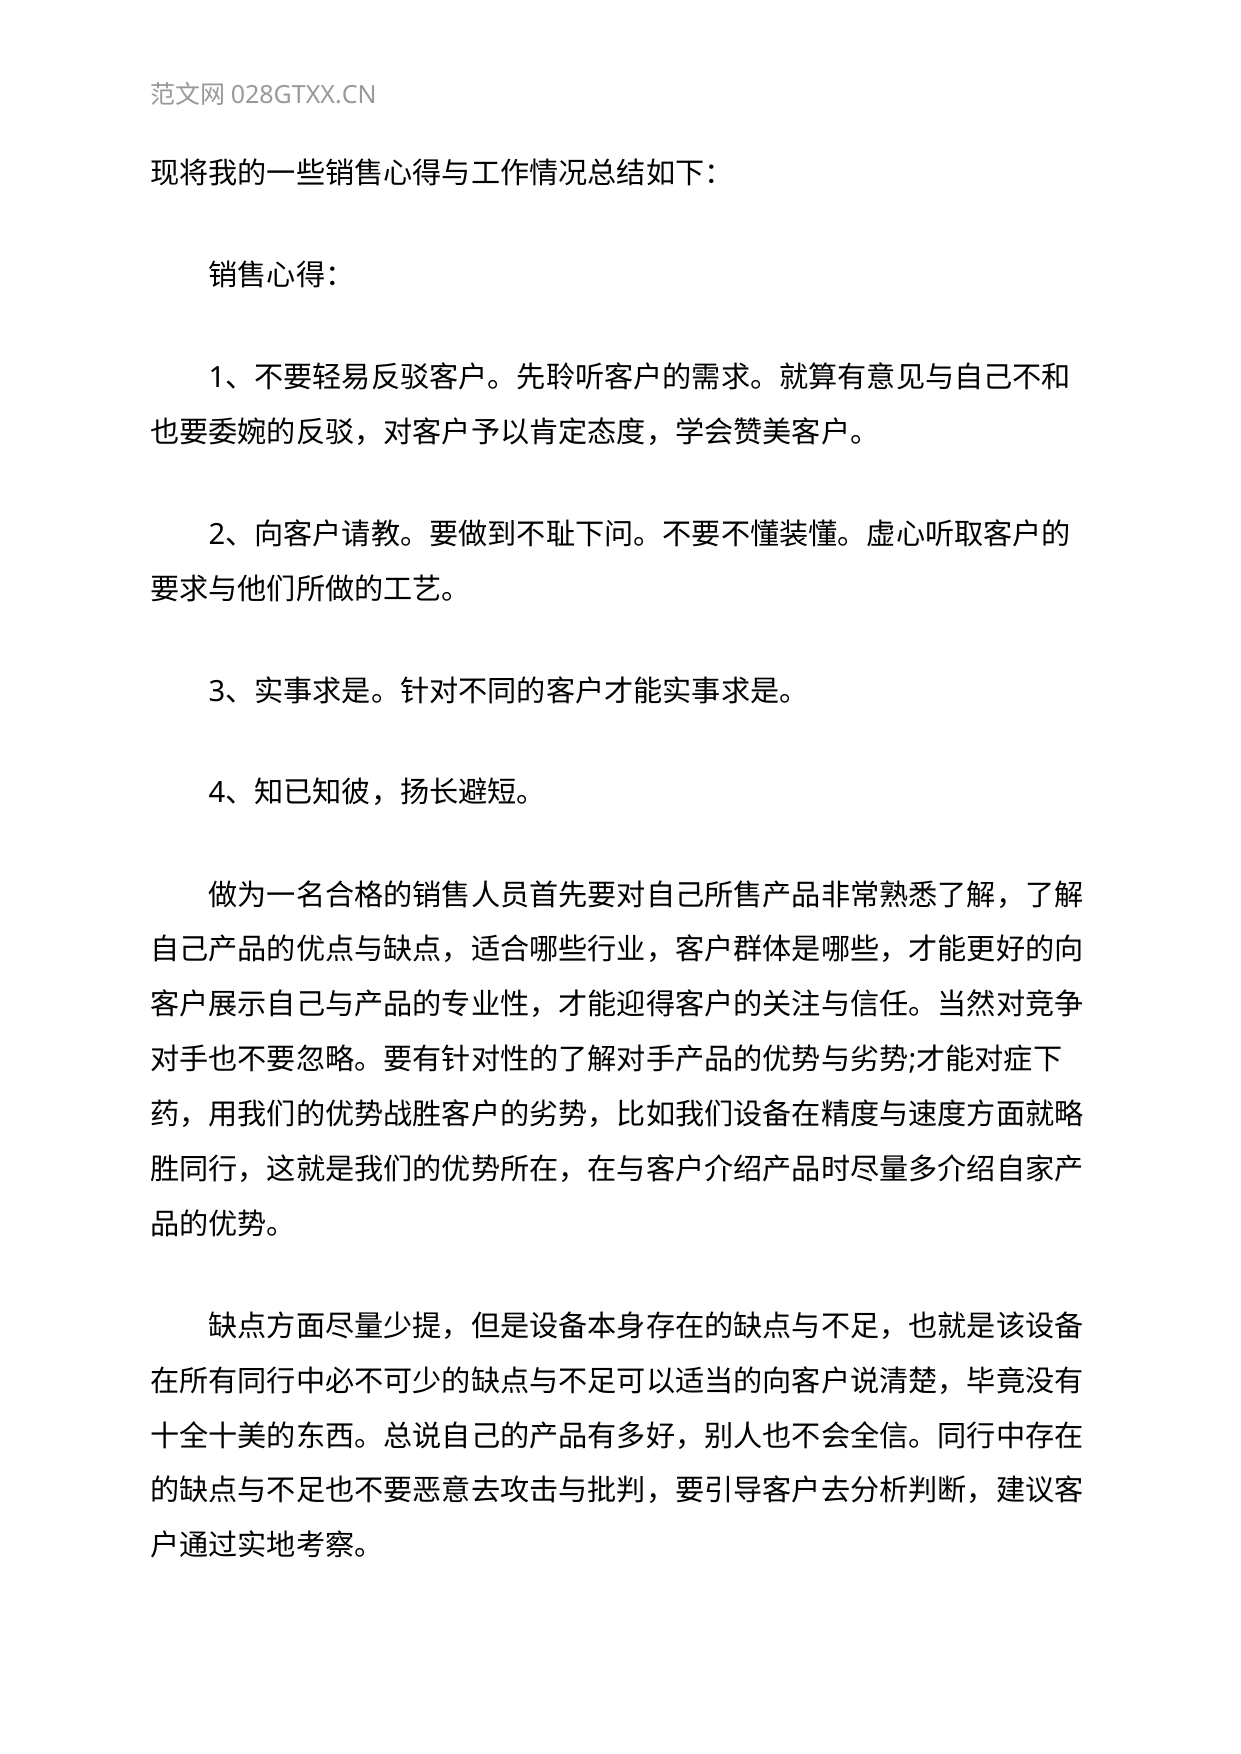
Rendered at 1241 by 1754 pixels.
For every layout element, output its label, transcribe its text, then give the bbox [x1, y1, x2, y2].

text 做为一名合格的销售人员首先要对自己所售产品非常熟悉了解，了解自己产品的优点与缺点，适合哪些行业，客户群体是哪些，才能更好的向客户展示自己与产品的专业性，才能迎得客户的关注与信任。当然对竞争对手也不要忽略。要有针对性的了解对手产品的优势与劣势;才能对症下药，用我们的优势战胜客户的劣势，比如我们设备在精度与速度方面就略胜同行，这就是我们的优势所在，在与客户介绍产品时尽量多介绍自家产品的优势。 [150, 871, 1090, 1243]
text 缺点方面尽量少提，但是设备本身存在的缺点与不足，也就是该设备在所有同行中必不可少的缺点与不足可以适当的向客户说清楚，毕竟没有十全十美的东西。总说自己的产品有多好，别人也不会全信。同行中存在的缺点与不足也不要恶意去攻击与批判，要引导客户去分析判断，建议客户通过实地考察。 [150, 1302, 1090, 1564]
text 4、知已知彼，扬长避短。 [150, 769, 1090, 811]
text 销售心得： [150, 252, 1090, 294]
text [150, 150, 1090, 192]
text 2、向客户请教。要做到不耻下问。不要不懂装懂。虚心听取客户的要求与他们所做的工艺。 [150, 510, 1090, 608]
text 1、不要轻易反驳客户。先聆听客户的需求。就算有意见与自己不和也要委婉的反驳，对客户予以肯定态度，学会赞美客户。 [150, 353, 1090, 451]
text 3、实事求是。针对不同的客户才能实事求是。 [150, 667, 1090, 709]
